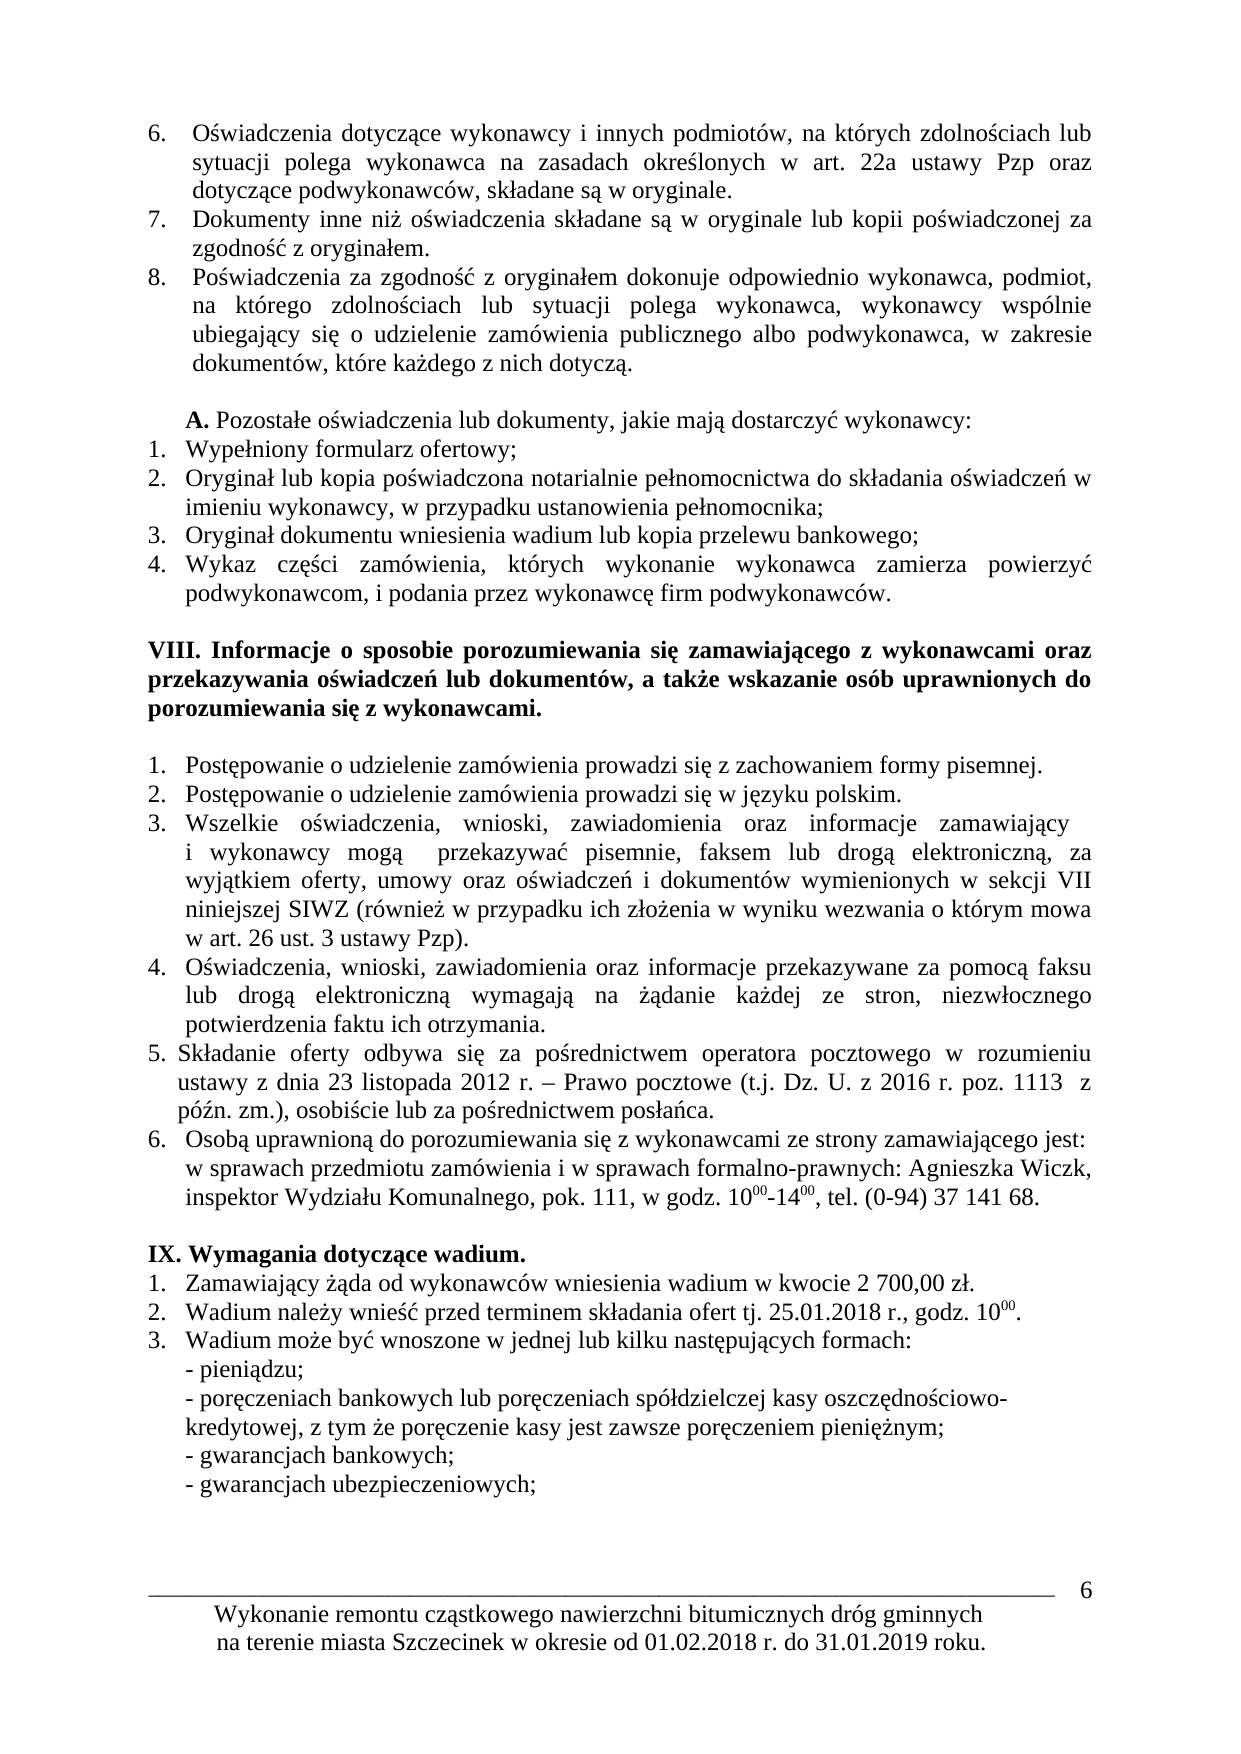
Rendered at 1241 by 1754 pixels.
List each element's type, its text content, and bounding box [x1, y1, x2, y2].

text - gwarancjach bankowych; [148, 1441, 1093, 1469]
list Oświadczenia, wnioski, zawiadomienia oraz informacje przekazywane za pomocą faksu lub drogą elektroniczną wymagają na żądanie każdej ze stron, niezwłocznego potwierdzenia faktu ich otrzymania. [148, 952, 1093, 1038]
list Osobą uprawnioną do porozumiewania się z wykonawcami ze strony zamawiającego jest: [148, 1124, 1093, 1153]
text A. Pozostałe oświadczenia lub dokumenty, jakie mają dostarczyć wykonawcy: [148, 406, 1093, 434]
text - gwarancjach ubezpieczeniowych; [148, 1469, 1093, 1498]
list Oświadczenia dotyczące wykonawcy i innych podmiotów, na których zdolnościach lub sytuacji polega wykonawca na zasadach określonych w art. 22a ustawy Pzp oraz dotyczące podwykonawców, składane są w oryginale. [148, 118, 1093, 204]
list Oryginał dokumentu wniesienia wadium lub kopia przelewu bankowego; [148, 521, 1093, 549]
list Dokumenty inne niż oświadczenia składane są w oryginale lub kopii poświadczonej za zgodność z oryginałem. [148, 204, 1093, 262]
list Postępowanie o udzielenie zamówienia prowadzi się z zachowaniem formy pisemnej. [148, 751, 1093, 779]
list Postępowanie o udzielenie zamówienia prowadzi się w języku polskim. [148, 779, 1093, 808]
list Wszelkie oświadczenia, wnioski, zawiadomienia oraz informacje zamawiający i wykonawcy mogą przekazywać pisemnie, faksem lub drogą elektroniczną, za wyjątkiem oferty, umowy oraz oświadczeń i dokumentów wymienionych w sekcji VII niniejszej SIWZ (również w przypadku ich złożenia w wyniku wezwania o którym mowa w art. 26 ust. 3 ustawy Pzp). [148, 808, 1093, 952]
list Oryginał lub kopia poświadczona notarialnie pełnomocnictwa do składania oświadczeń w imieniu wykonawcy, w przypadku ustanowienia pełnomocnika; [148, 463, 1093, 521]
list Poświadczenia za zgodność z oryginałem dokonuje odpowiednio wykonawca, podmiot, na którego zdolnościach lub sytuacji polega wykonawca, wykonawcy wspólnie ubiegający się o udzielenie zamówienia publicznego albo podwykonawca, w zakresie dokumentów, które każdego z nich dotyczą. [148, 262, 1093, 377]
list Wypełniony formularz ofertowy; [148, 434, 1093, 463]
text w sprawach przedmiotu zamówienia i w sprawach formalno-prawnych: Agnieszka Wiczk, inspektor Wydziału Komunalnego, pok. 111, w godz. 1000-1400, tel. (0-94) 37 141 68. [185, 1153, 1093, 1211]
text - pieniądzu; [148, 1354, 1093, 1383]
list Zamawiający żąda od wykonawców wniesienia wadium w kwocie 2 700,00 zł. [148, 1268, 1093, 1297]
list Wykaz części zamówienia, których wykonanie wykonawca zamierza powierzyć podwykonawcom, i podania przez wykonawcę firm podwykonawców. [148, 549, 1093, 607]
text IX. Wymagania dotyczące wadium. [148, 1239, 1093, 1268]
text - poręczeniach bankowych lub poręczeniach spółdzielczej kasy oszczędnościowo-kredytowej, z tym że poręczenie kasy jest zawsze poręczeniem pieniężnym; [185, 1383, 1093, 1441]
list Składanie oferty odbywa się za pośrednictwem operatora pocztowego w rozumieniu ustawy z dnia 23 listopada 2012 r. – Prawo pocztowe (t.j. Dz. U. z 2016 r. poz. 1113 z późn. zm.), osobiście lub za pośrednictwem posłańca. [148, 1038, 1093, 1124]
list Wadium należy wnieść przed terminem składania ofert tj. 25.01.2018 r., godz. 1000. [148, 1297, 1093, 1326]
list Wadium może być wnoszone w jednej lub kilku następujących formach: [148, 1326, 1093, 1354]
text VIII. Informacje o sposobie porozumiewania się zamawiającego z wykonawcami oraz przekazywania oświadczeń lub dokumentów, a także wskazanie osób uprawnionych do porozumiewania się z wykonawcami. [148, 636, 1093, 722]
